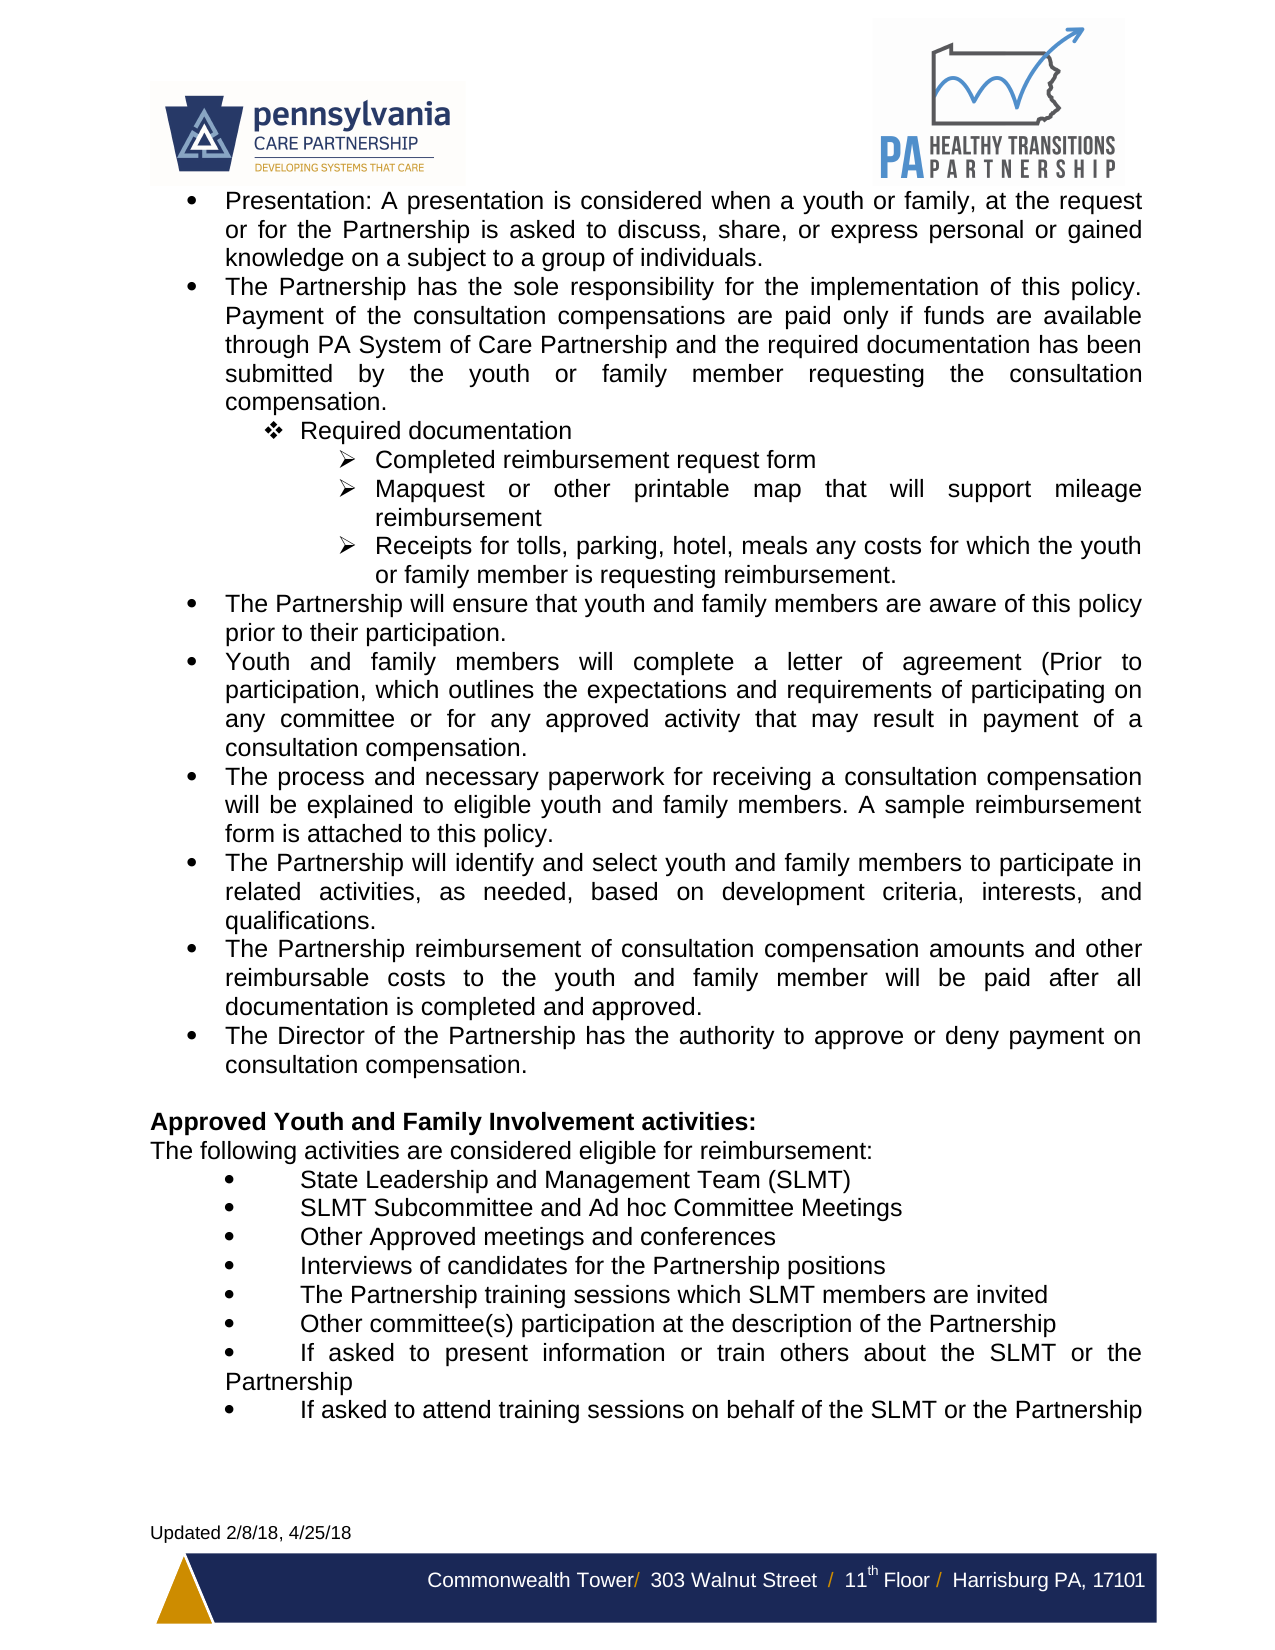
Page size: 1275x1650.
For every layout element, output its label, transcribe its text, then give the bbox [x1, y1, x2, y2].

list Youth and family members will complete a letter of agreement (Prior to participation, which outlines the expectations and requirements of participating on any committee or for any approved activity that may result in payment of a consultation compensation. [187, 647, 1144, 762]
picture [872, 18, 1125, 186]
list SLMT Subcommittee and Ad hoc Committee Meetings [225, 1193, 1144, 1222]
text The following activities are considered eligible for reimbursement: [150, 1136, 1144, 1164]
picture [150, 81, 466, 186]
list The Partnership will identify and select youth and family members to participate in related activities, as needed, based on development criteria, interests, and qualifications. [187, 848, 1144, 934]
list The Partnership has the sole responsibility for the implementation of this policy. Payment of the consultation compensations are paid only if funds are available through PA System of Care Partnership and the required documentation has been submitted by the youth or family member requesting the consultation compensation. [187, 272, 1144, 416]
list Receipts for tolls, parking, hotel, meals any costs for which the youth or family member is requesting reimbursement. [337, 531, 1144, 589]
list The Partnership will ensure that youth and family members are aware of this policy prior to their participation. [187, 589, 1144, 647]
list State Leadership and Management Team (SLMT) [225, 1164, 1144, 1193]
list Presentation: A presentation is considered when a youth or family, at the request or for the Partnership is asked to discuss, share, or express personal or gained knowledge on a subject to a group of individuals. [187, 186, 1144, 272]
list If asked to attend training sessions on behalf of the SLMT or the Partnership [225, 1395, 1144, 1424]
text Approved Youth and Family Involvement activities: [150, 1107, 1144, 1136]
list The Partnership training sessions which SLMT members are invited [225, 1280, 1144, 1309]
list Required documentation [262, 416, 1144, 445]
list Mapquest or other printable map that will support mileage reimbursement [337, 474, 1144, 531]
list Completed reimbursement request form [337, 445, 1144, 474]
list The Director of the Partnership has the authority to approve or deny payment on consultation compensation. [187, 1021, 1144, 1078]
list Other committee(s) participation at the description of the Partnership [225, 1309, 1144, 1338]
list The process and necessary paperwork for receiving a consultation compensation will be explained to eligible youth and family members. A sample reimbursement form is attached to this policy. [187, 762, 1144, 848]
list The Partnership reimbursement of consultation compensation amounts and other reimbursable costs to the youth and family member will be paid after all documentation is completed and approved. [187, 934, 1144, 1021]
list Interviews of candidates for the Partnership positions [225, 1251, 1144, 1280]
list If asked to present information or train others about the SLMT or the Partnership [225, 1338, 1144, 1395]
list Other Approved meetings and conferences [225, 1222, 1144, 1251]
